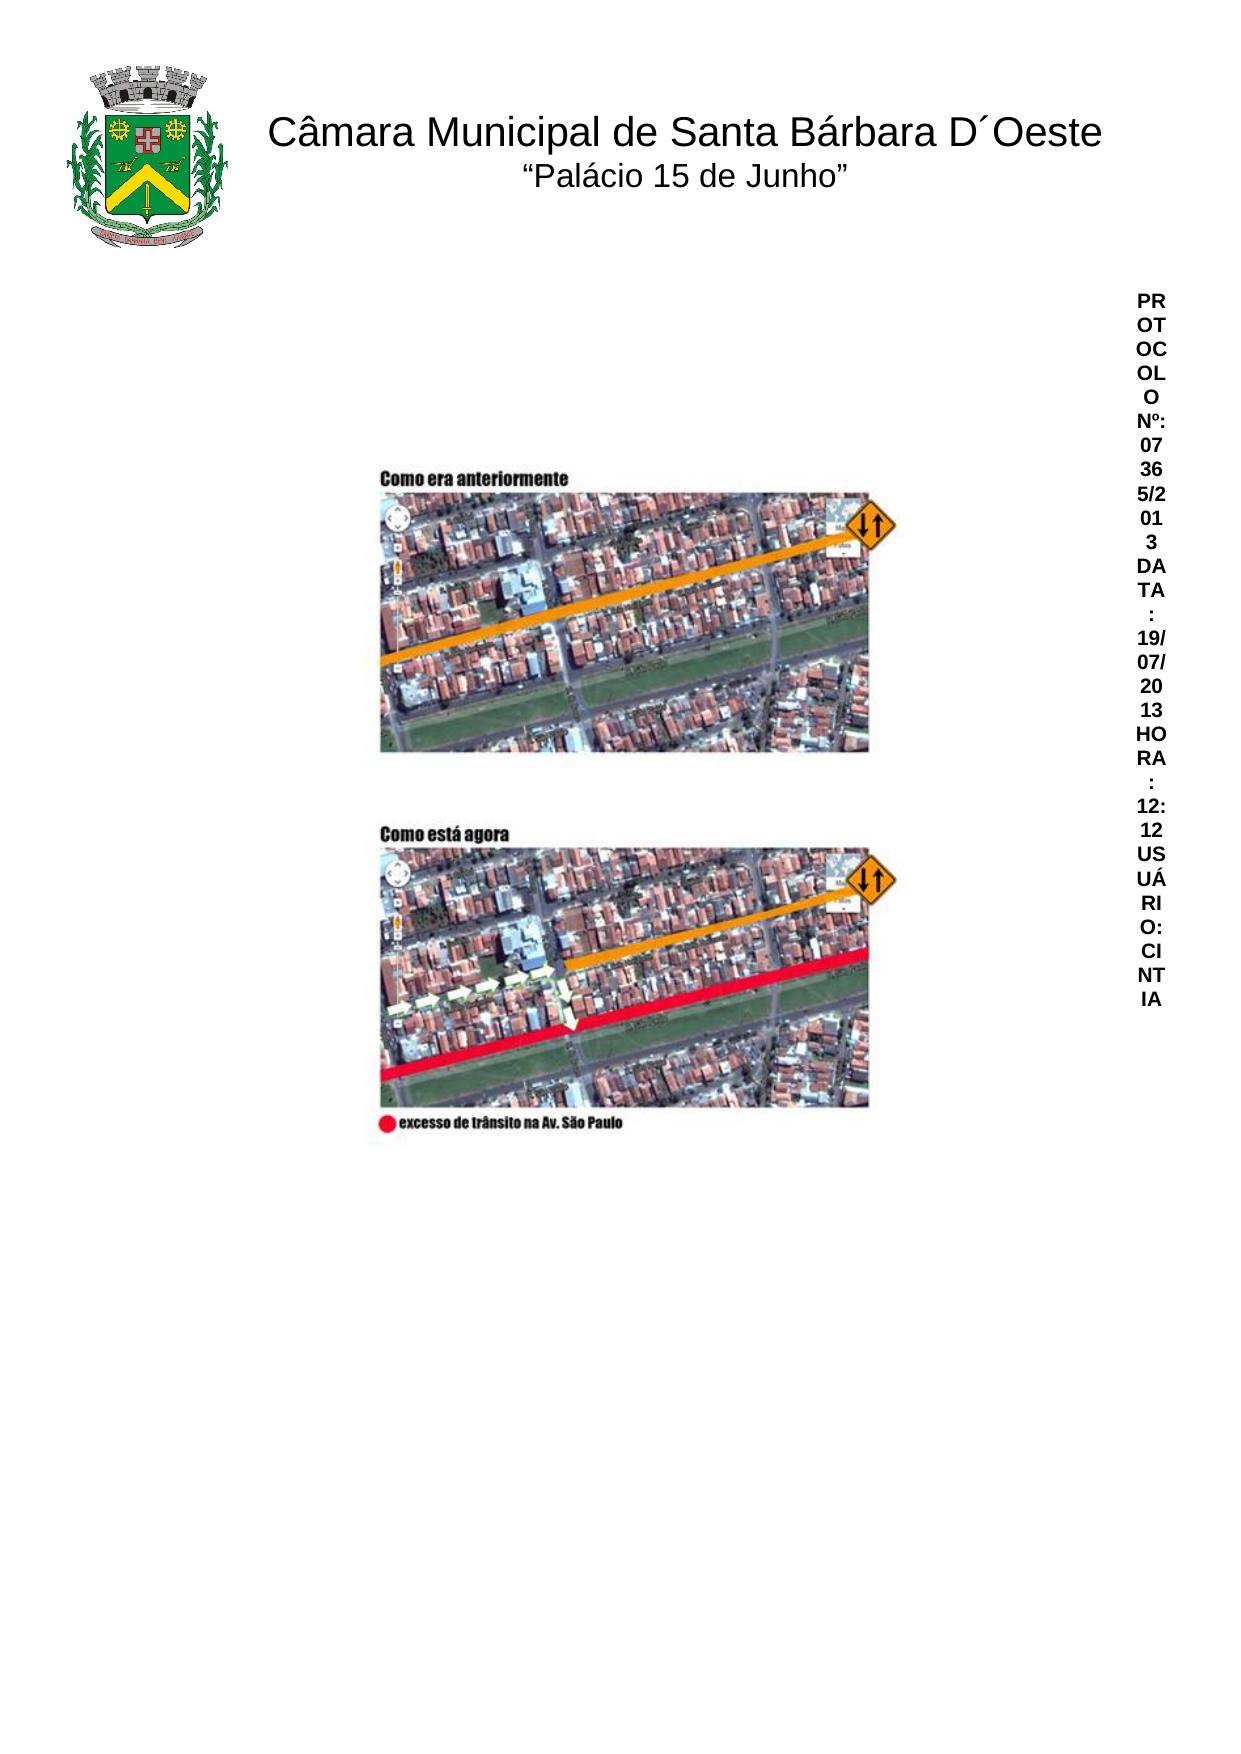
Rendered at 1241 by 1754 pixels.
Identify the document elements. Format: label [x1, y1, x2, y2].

picture [177, 265, 1066, 1522]
picture [66, 66, 235, 255]
